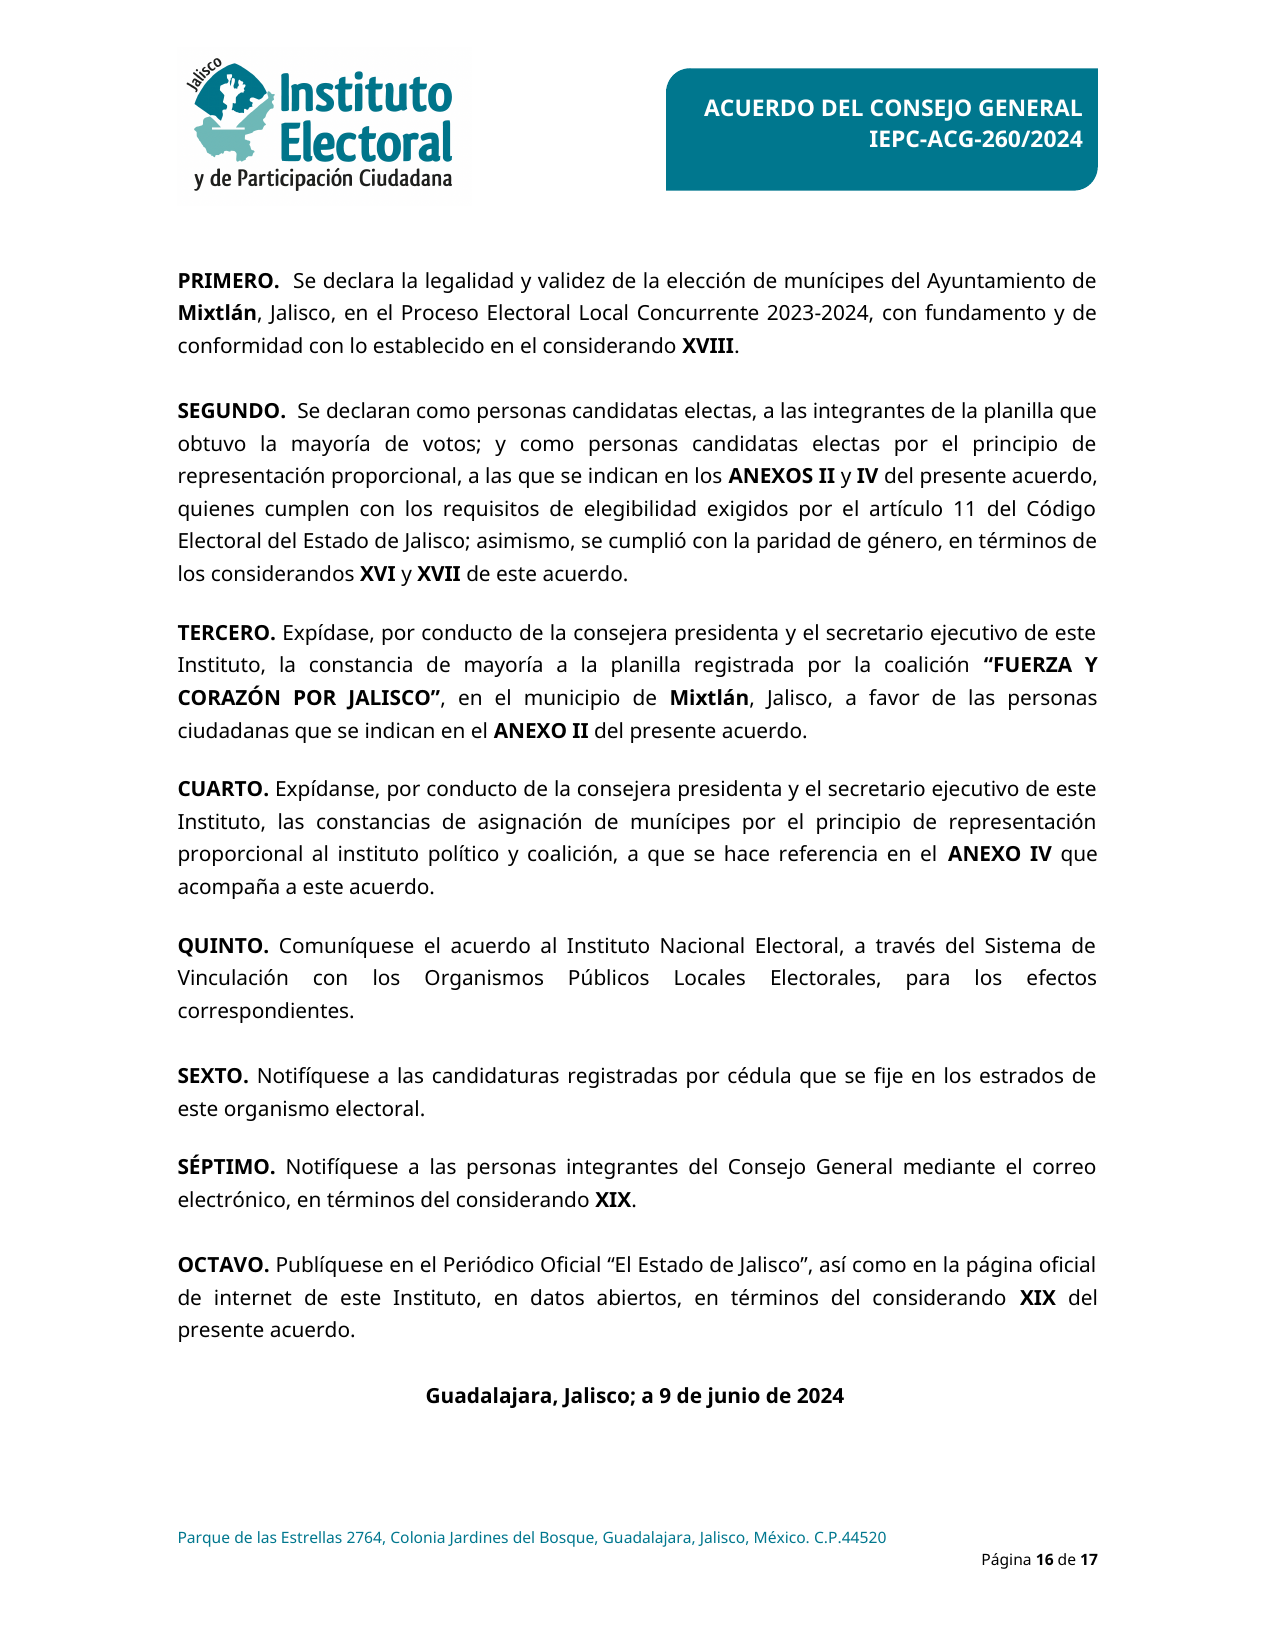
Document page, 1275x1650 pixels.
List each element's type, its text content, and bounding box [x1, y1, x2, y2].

text SÉPTIMO. Notifíquese a las personas integrantes del Consejo General mediante el correo electrónico, en términos del considerando XIX. [177, 1152, 1098, 1213]
text PRIMERO. Se declara la legalidad y validez de la elección de munícipes del Ayuntamiento de Mixtlán, Jalisco, en el Proceso Electoral Local Concurrente 2023-2024, con fundamento y de conformidad con lo establecido en el considerando XVIII. [177, 266, 1098, 359]
text OCTAVO. Publíquese en el Periódico Oficial “El Estado de Jalisco”, así como en la página oficial de internet de este Instituto, en datos abiertos, en términos del considerando XIX del presente acuerdo. [177, 1250, 1098, 1344]
text SEGUNDO. Se declaran como personas candidatas electas, a las integrantes de la planilla que obtuvo la mayoría de votos; y como personas candidatas electas por el principio de representación proporcional, a las que se indican en los ANEXOS II y IV del presente acuerdo, quienes cumplen con los requisitos de elegibilidad exigidos por el artículo 11 del Código Electoral del Estado de Jalisco; asimismo, se cumplió con la paridad de género, en términos de los considerandos XVI y XVII de este acuerdo. [177, 396, 1098, 588]
text QUINTO. Comuníquese el acuerdo al Instituto Nacional Electoral, a través del Sistema de Vinculación con los Organismos Públicos Locales Electorales, para los efectos correspondientes. [177, 931, 1098, 1024]
picture [177, 47, 473, 206]
text SEXTO. Notifíquese a las candidaturas registradas por cédula que se fije en los estrados de este organismo electoral. [177, 1061, 1098, 1122]
text TERCERO. Expídase, por conducto de la consejera presidenta y el secretario ejecutivo de este Instituto, la constancia de mayoría a la planilla registrada por la coalición “FUERZA Y CORAZÓN POR JALISCO”, en el municipio de Mixtlán, Jalisco, a favor de las personas ciudadanas que se indican en el ANEXO II del presente acuerdo. [177, 618, 1098, 744]
text CUARTO. Expídanse, por conducto de la consejera presidenta y el secretario ejecutivo de este Instituto, las constancias de asignación de munícipes por el principio de representación proporcional al instituto político y coalición, a que se hace referencia en el ANEXO IV que acompaña a este acuerdo. [177, 774, 1098, 901]
text Guadalajara, Jalisco; a 9 de junio de 2024 [177, 1381, 1093, 1409]
